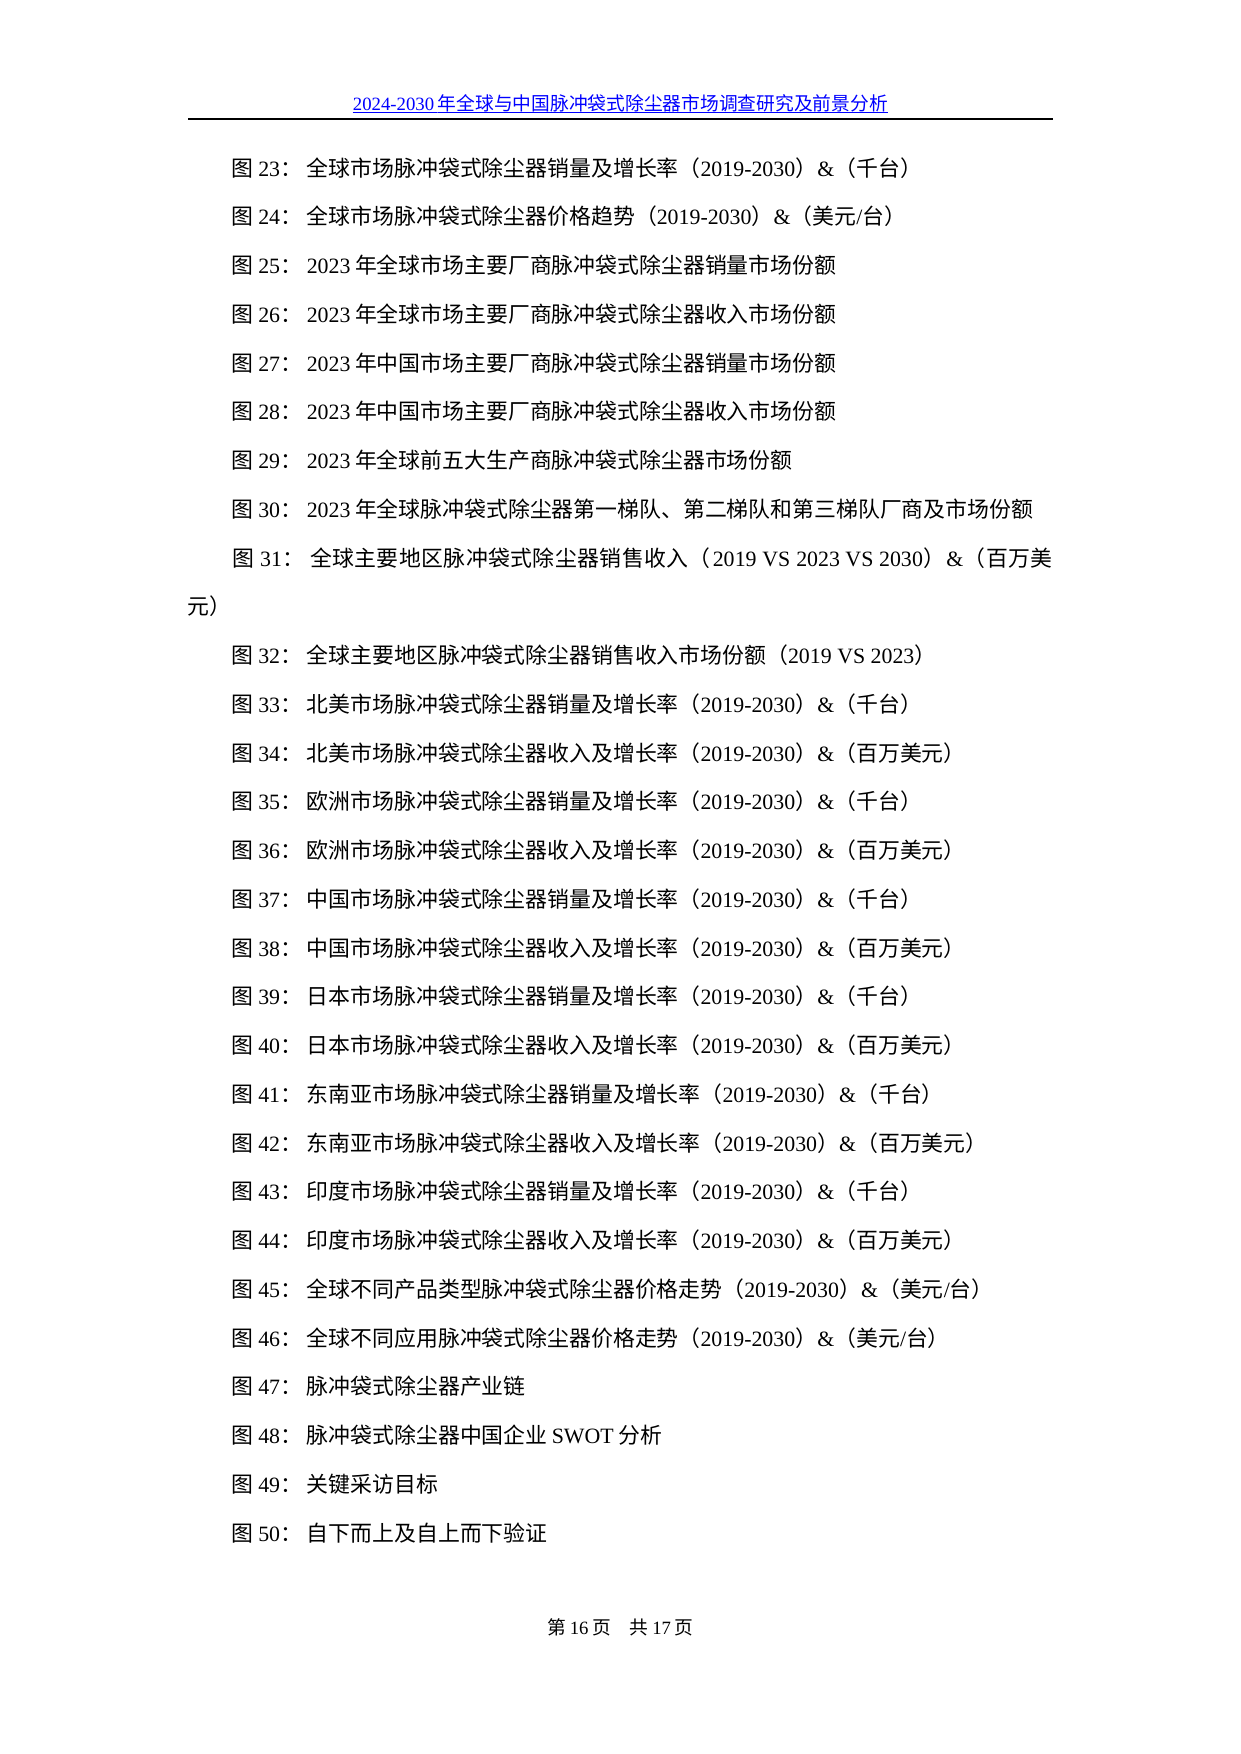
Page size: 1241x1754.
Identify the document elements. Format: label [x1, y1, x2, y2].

text [187, 150, 1053, 1548]
